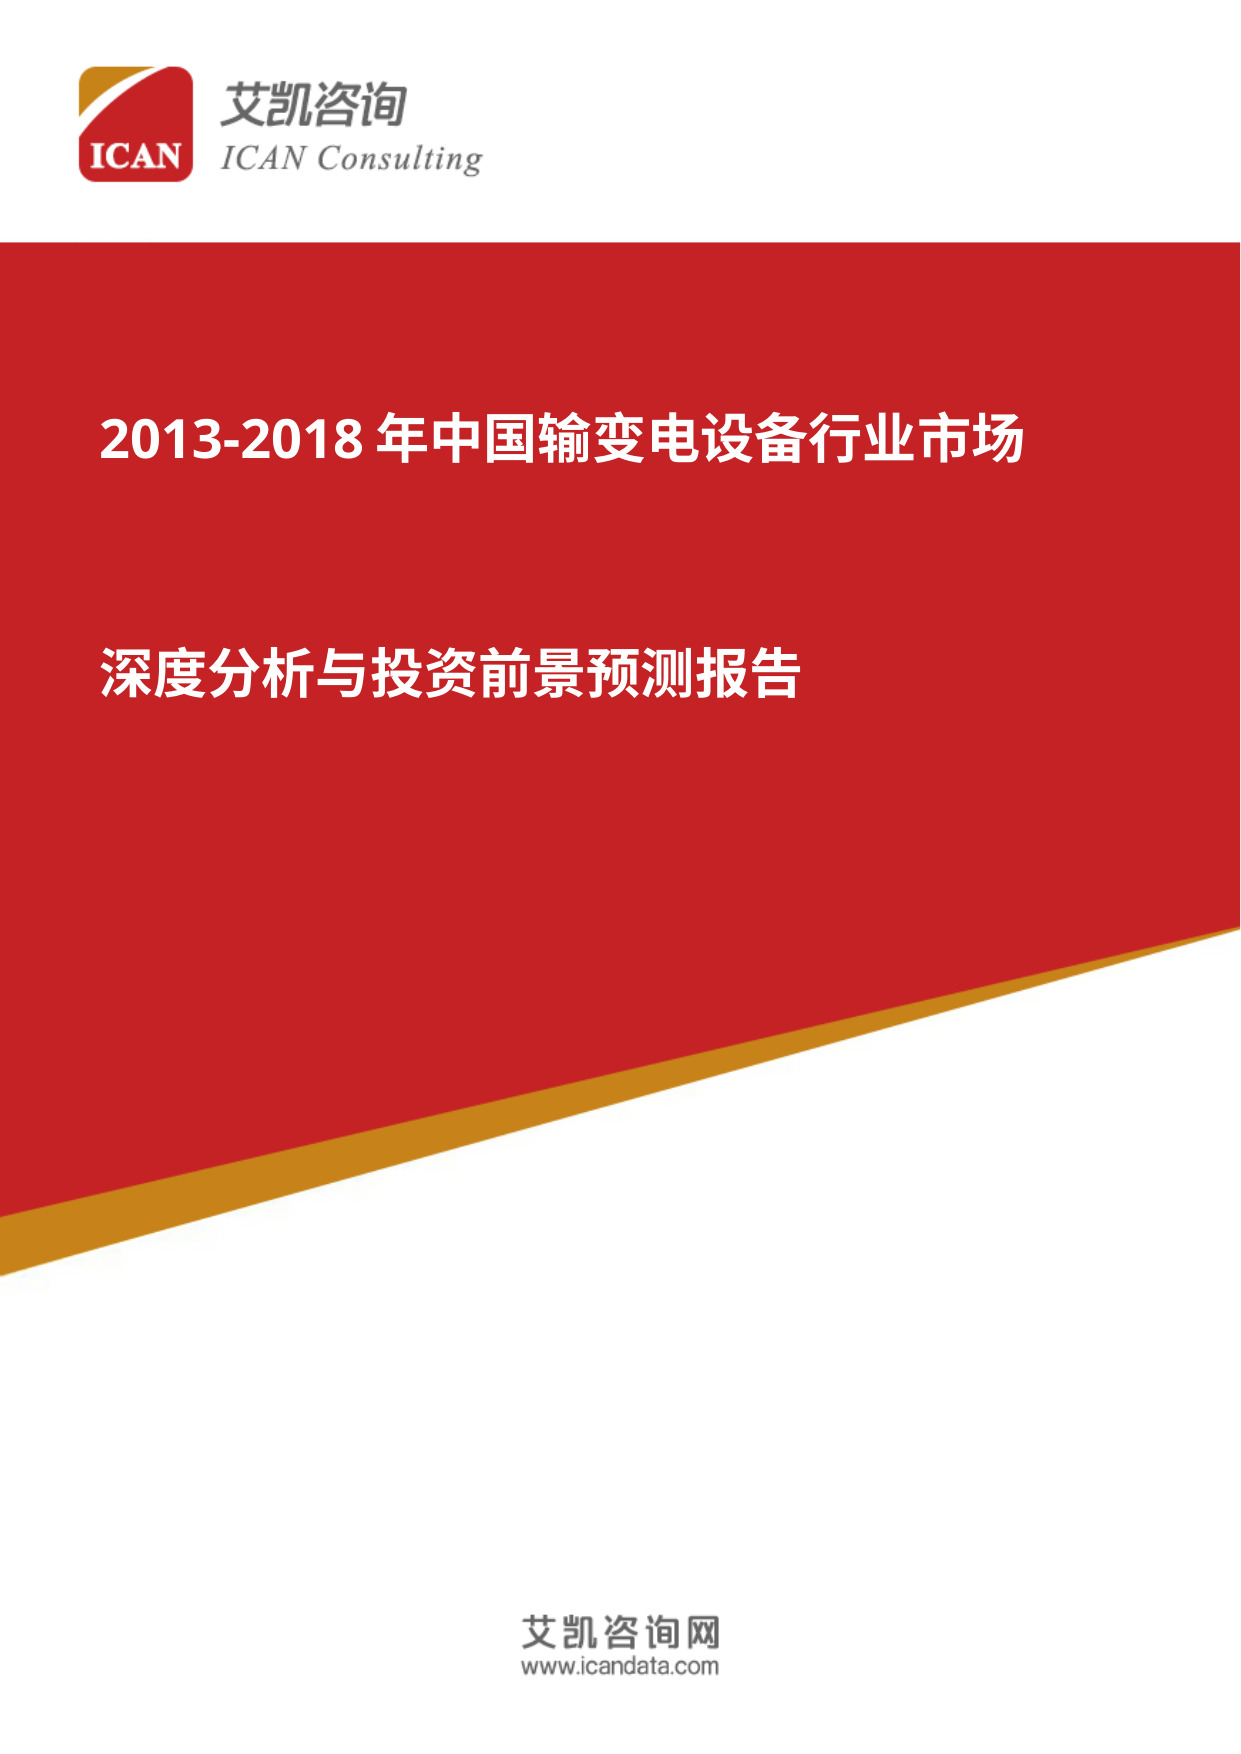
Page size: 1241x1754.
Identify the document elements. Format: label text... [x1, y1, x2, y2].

picture [0, 5, 1241, 1754]
subtitle 2013-2018年中国输变电设备行业市场深度分析与投资前景预测报告 [99, 386, 1053, 718]
